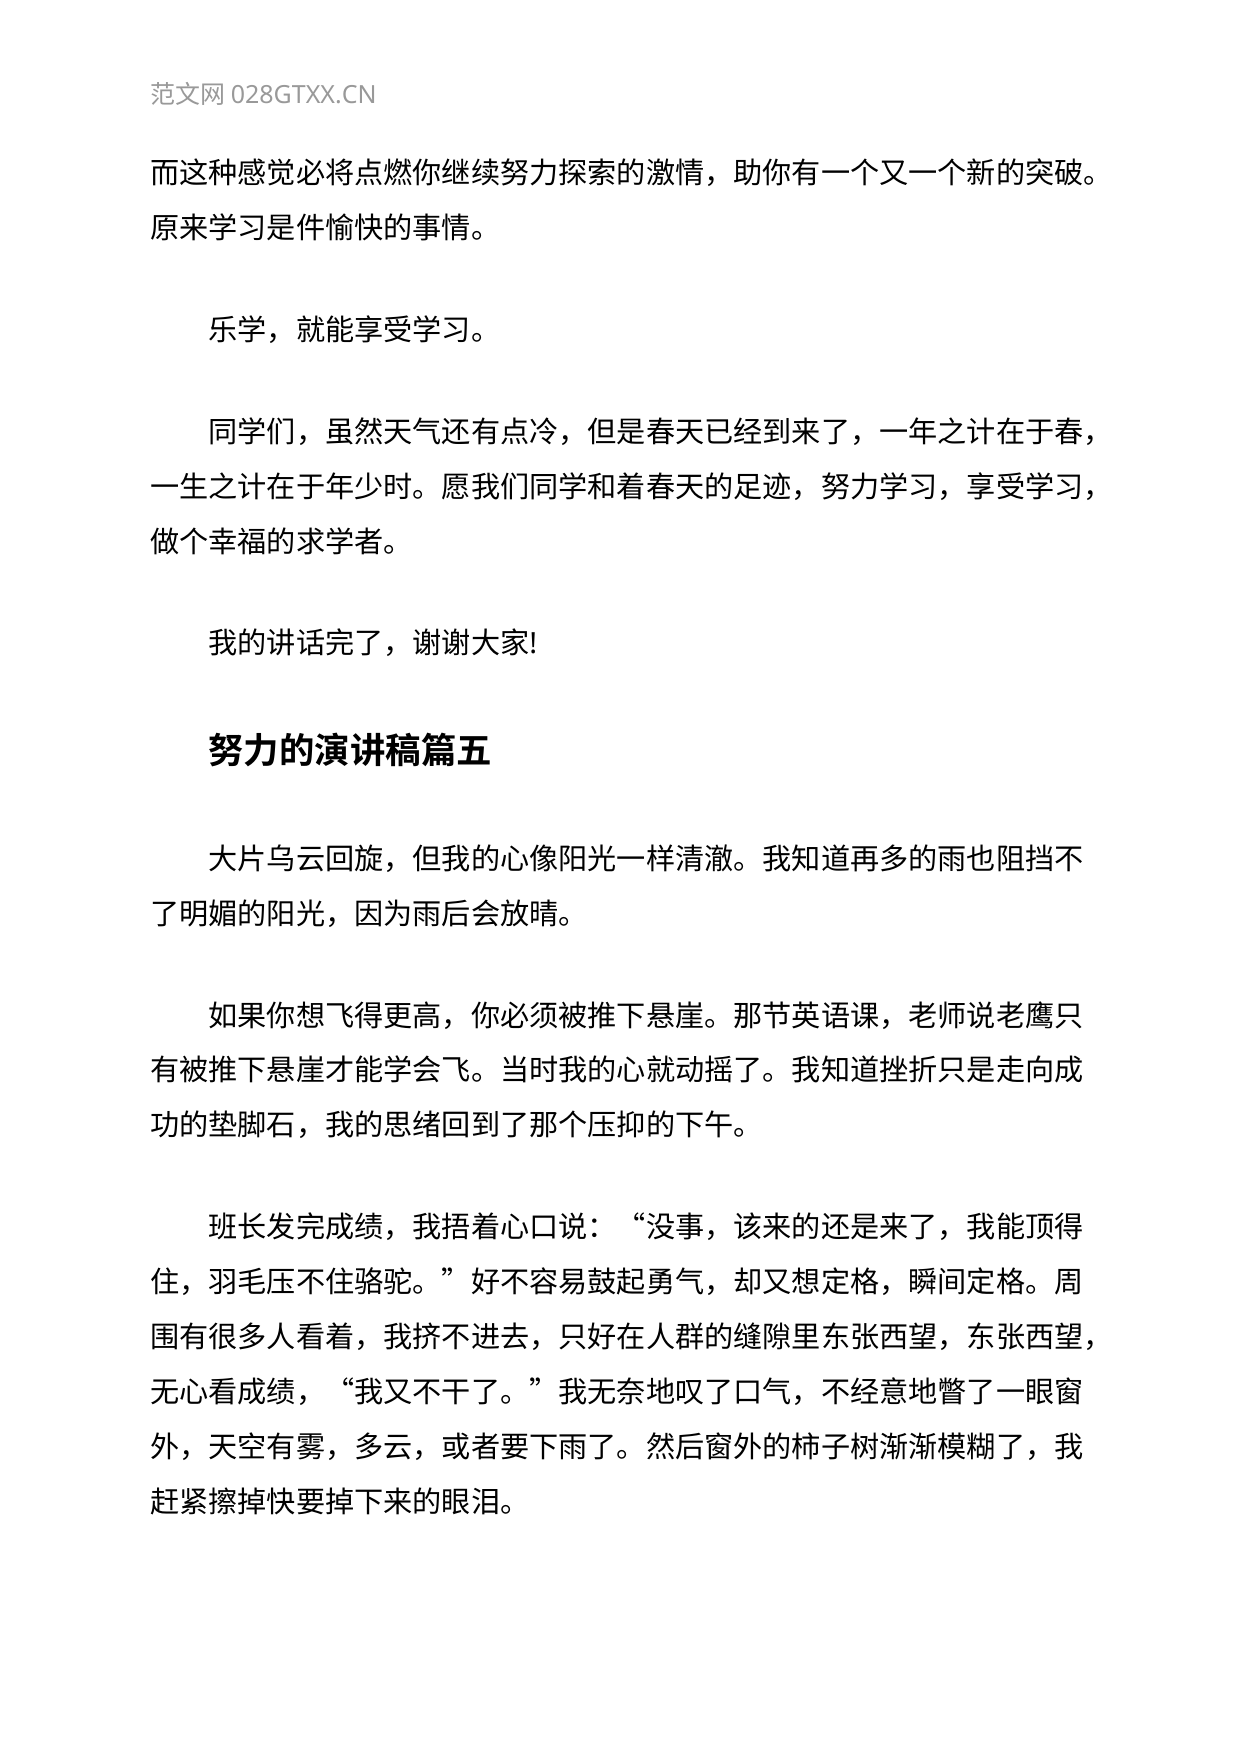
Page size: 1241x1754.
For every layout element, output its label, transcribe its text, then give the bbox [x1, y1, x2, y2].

text 努力的演讲稿篇五 [150, 722, 1090, 773]
text 同学们，虽然天气还有点冷，但是春天已经到来了，一年之计在于春，一生之计在于年少时。愿我们同学和着春天的足迹，努力学习，享受学习，做个幸福的求学者。 [150, 408, 1090, 561]
text 我的讲话完了，谢谢大家! [150, 620, 1090, 662]
text 大片乌云回旋，但我的心像阳光一样清澈。我知道再多的雨也阻挡不了明媚的阳光，因为雨后会放晴。 [150, 835, 1090, 933]
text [150, 150, 1090, 247]
text 乐学，就能享受学习。 [150, 307, 1090, 349]
text 如果你想飞得更高，你必须被推下悬崖。那节英语课，老师说老鹰只有被推下悬崖才能学会飞。当时我的心就动摇了。我知道挫折只是走向成功的垫脚石，我的思绪回到了那个压抑的下午。 [150, 992, 1090, 1144]
text 班长发完成绩，我捂着心口说：“没事，该来的还是来了，我能顶得住，羽毛压不住骆驼。”好不容易鼓起勇气，却又想定格，瞬间定格。周围有很多人看着，我挤不进去，只好在人群的缝隙里东张西望，东张西望，无心看成绩，“我又不干了。”我无奈地叹了口气，不经意地瞥了一眼窗外，天空有雾，多云，或者要下雨了。然后窗外的柿子树渐渐模糊了，我赶紧擦掉快要掉下来的眼泪。 [150, 1204, 1090, 1520]
